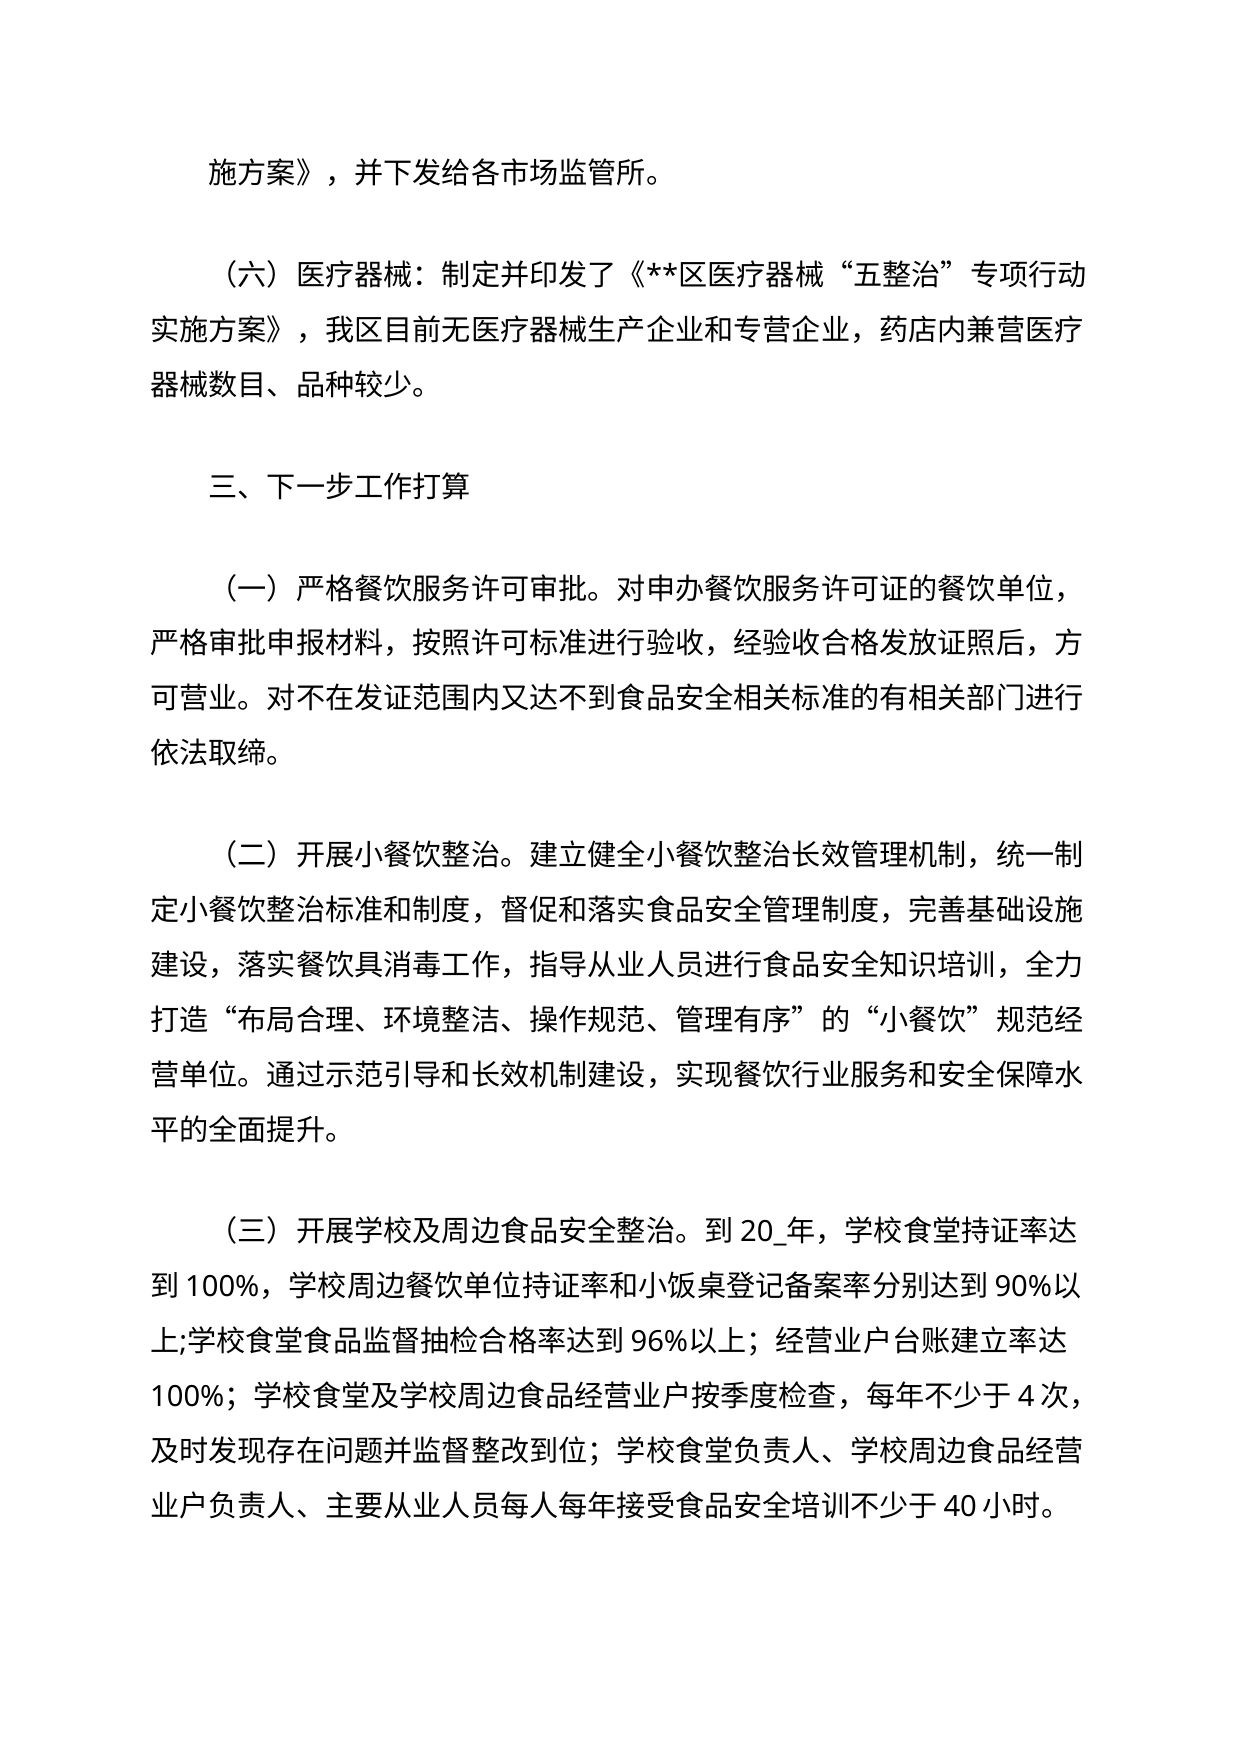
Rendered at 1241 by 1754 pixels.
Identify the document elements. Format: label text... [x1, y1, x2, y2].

text （三）开展学校及周边食品安全整治。到 20_年，学校食堂持证率达到100%，学校周边餐饮单位持证率和小饭桌登记备案率分别达到90%以上;学校食堂食品监督抽检合格率达到96%以上；经营业户台账建立率达100%；学校食堂及学校周边食品经营业户按季度检查，每年不少于4次，及时发现存在问题并监督整改到位；学校食堂负责人、学校周边食品经营业户负责人、主要从业人员每人每年接受食品安全培训不少于40小时。 [150, 1208, 1090, 1525]
text （六）医疗器械：制定并印发了《**区医疗器械“五整治”专项行动实施方案》，我区目前无医疗器械生产企业和专营企业，药店内兼营医疗器械数目、品种较少。 [150, 252, 1090, 404]
text （一）严格餐饮服务许可审批。对申办餐饮服务许可证的餐饮单位，严格审批申报材料，按照许可标准进行验收，经验收合格发放证照后，方可营业。对不在发证范围内又达不到食品安全相关标准的有相关部门进行依法取缔。 [150, 565, 1090, 772]
text 三、下一步工作打算 [150, 463, 1090, 506]
text （二）开展小餐饮整治。建立健全小餐饮整治长效管理机制，统一制定小餐饮整治标准和制度，督促和落实食品安全管理制度，完善基础设施建设，落实餐饮具消毒工作，指导从业人员进行食品安全知识培训，全力打造“布局合理、环境整洁、操作规范、管理有序”的“小餐饮”规范经营单位。通过示范引导和长效机制建设，实现餐饮行业服务和安全保障水平的全面提升。 [150, 832, 1090, 1148]
text 施方案》，并下发给各市场监管所。 [150, 150, 1090, 192]
